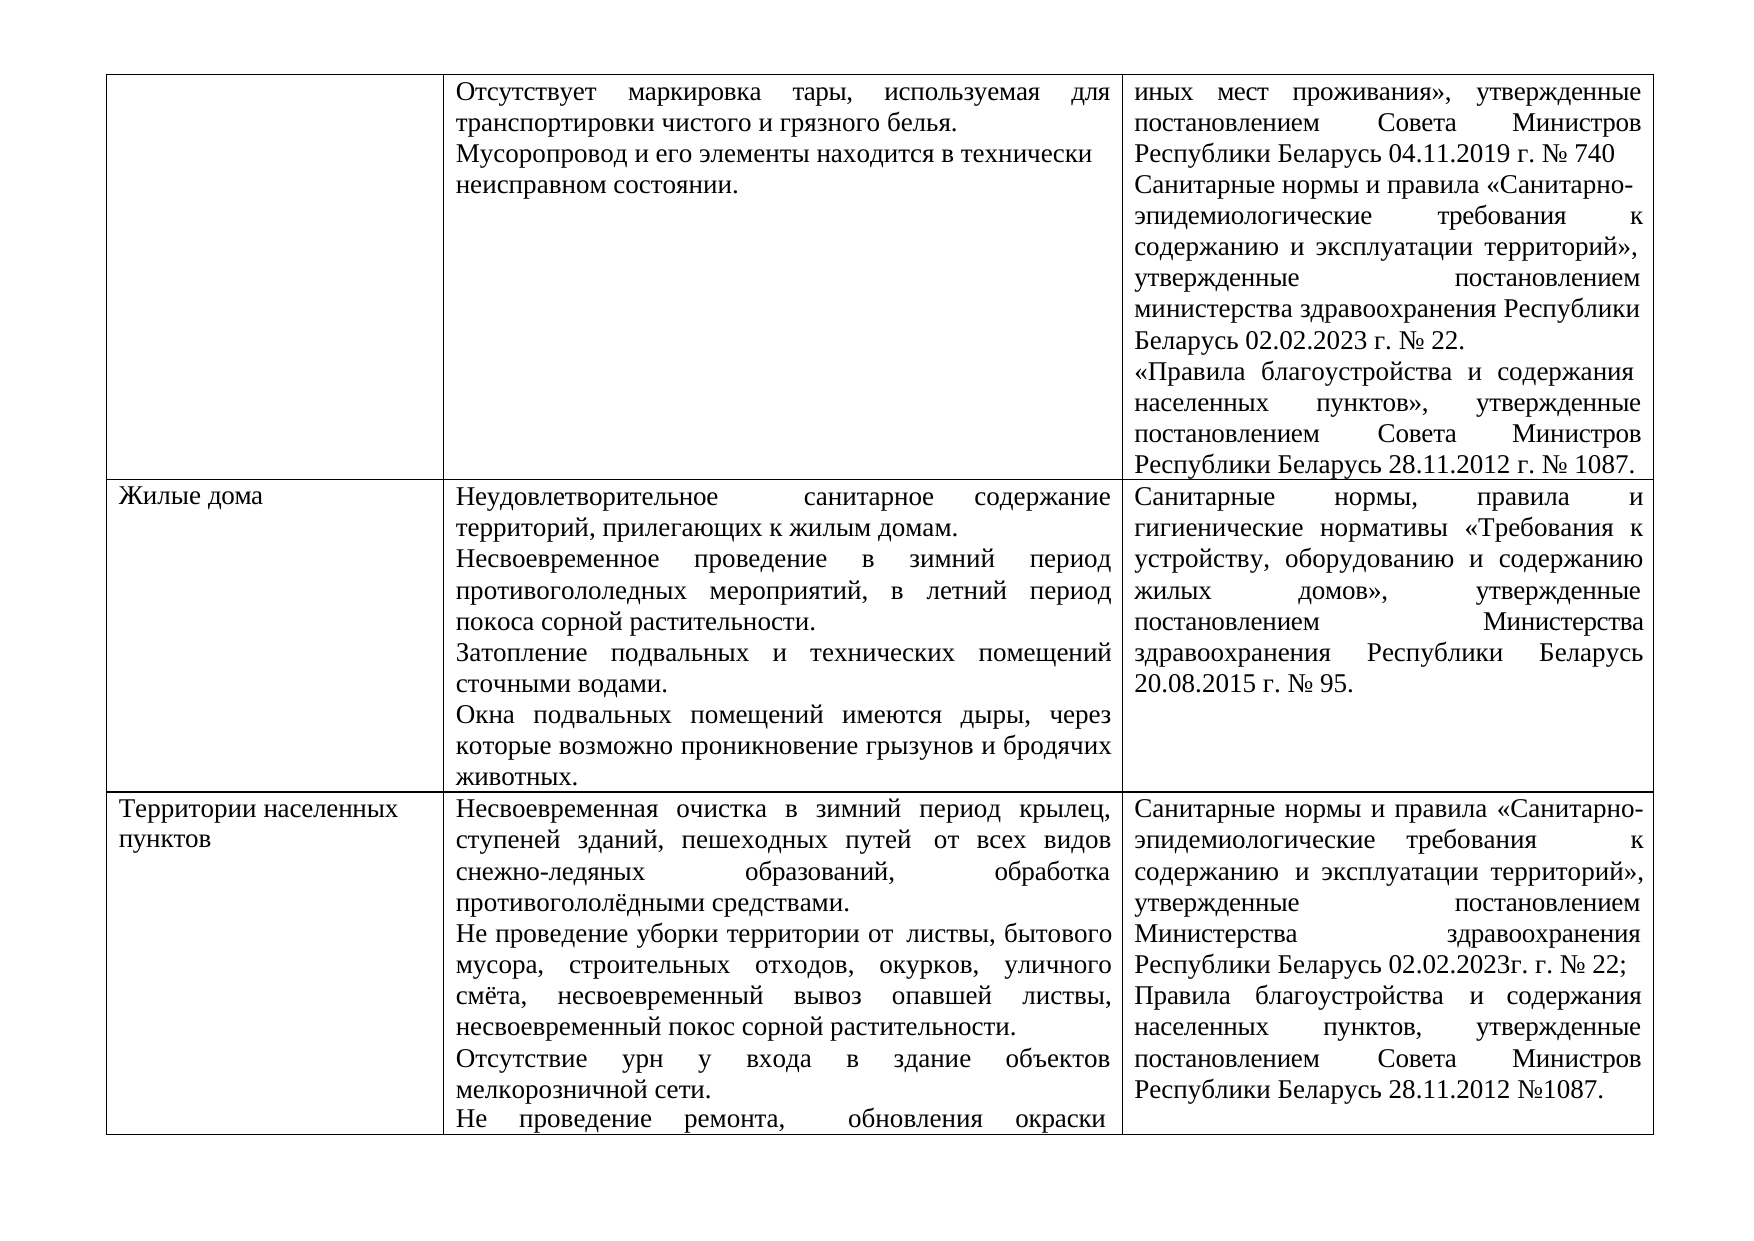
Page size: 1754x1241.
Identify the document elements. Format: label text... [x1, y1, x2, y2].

table_cell Санитарные нормы и правила «Санитарно- эпидемиологические требования к содержанию и эксплуатации территорий», утвержденные постановлением Министерства здравоохранения Республики Беларусь 02.02.2023г. г. № 22; Правила благоустройства и содержания населенных пунктов, утвержденные постановлением Совета Министров Республики Беларусь 28.11.2012 №1087. [1123, 793, 1653, 1134]
table_header Отсутствует маркировка тары, используемая для транспортировки чистого и грязного белья. Мусоропровод и его элементы находится в технически неисправном состоянии. [444, 75, 1122, 479]
table_cell Жилые дома [107, 480, 443, 791]
table_cell Территории населенных пунктов [107, 793, 443, 1134]
table_cell Несвоевременная очистка в зимний период крылец, ступеней зданий, пешеходных путей от всех видов снежно-ледяных образований, обработка противогололёдными средствами. Не проведение уборки территории от листвы, бытового мусора, строительных отходов, окурков, уличного смёта, несвоевременный вывоз опавшей листвы, несвоевременный покос сорной растительности. Отсутствие урн у входа в здание объектов мелкорозничной сети. Не проведение ремонта, обновления окраски [444, 793, 1122, 1134]
table_cell Санитарные нормы, правила и гигиенические нормативы «Требования к устройству, оборудованию и содержанию жилых домов», утвержденные постановлением Министерства здравоохранения Республики Беларусь 20.08.2015 г. № 95. [1123, 480, 1653, 791]
table_cell Неудовлетворительное санитарное содержание территорий, прилегающих к жилым домам. Несвоевременное проведение в зимний период противогололедных мероприятий, в летний период покоса сорной растительности. Затопление подвальных и технических помещений сточными водами. Окна подвальных помещений имеются дыры, через которые возможно проникновение грызунов и бродячих животных. [444, 480, 1122, 791]
table_header [107, 75, 443, 479]
table_header иных мест проживания», утвержденные постановлением Совета Министров Республики Беларусь 04.11.2019 г. № 740 Санитарные нормы и правила «Санитарно- эпидемиологические требования к содержанию и эксплуатации территорий», утвержденные постановлением министерства здравоохранения Республики Беларусь 02.02.2023 г. № 22. «Правила благоустройства и содержания населенных пунктов», утвержденные постановлением Совета Министров Республики Беларусь 28.11.2012 г. № 1087. [1123, 75, 1653, 479]
